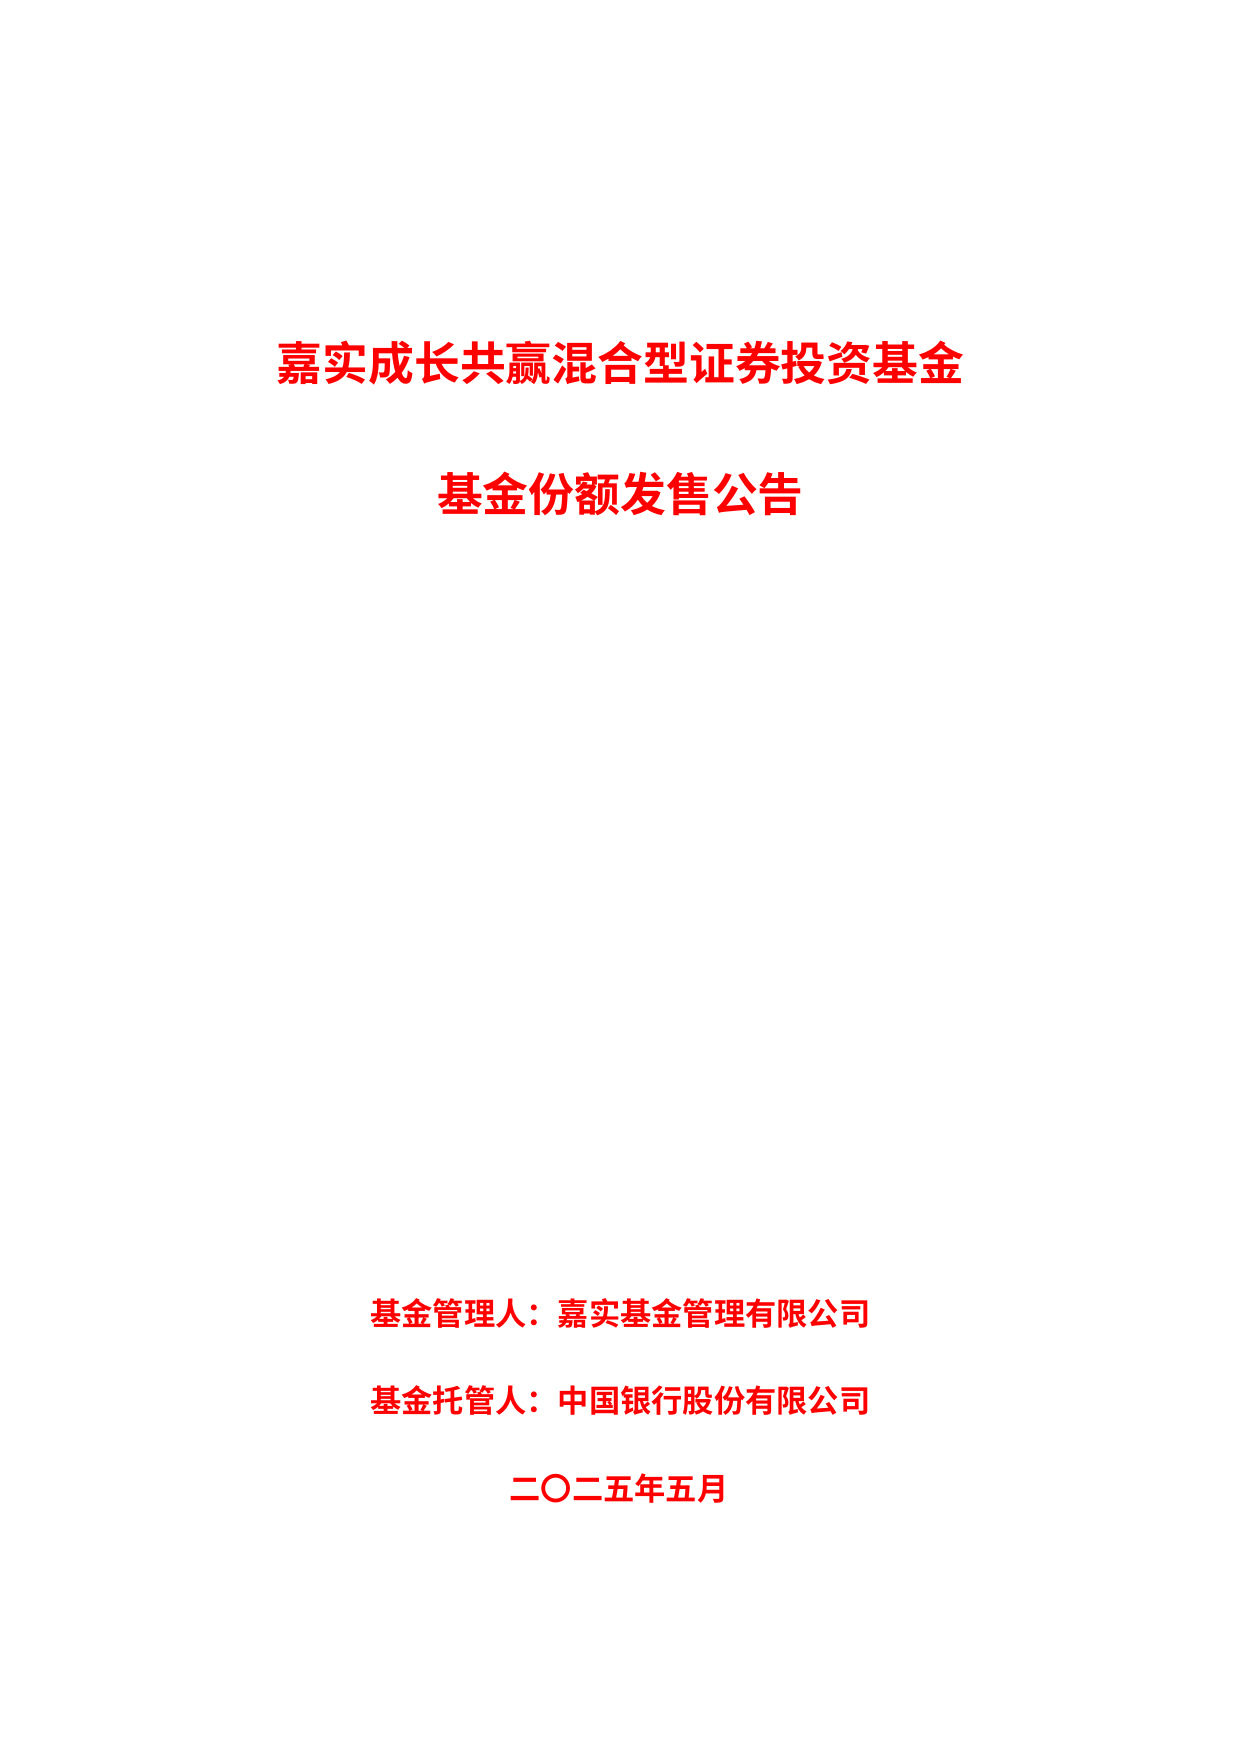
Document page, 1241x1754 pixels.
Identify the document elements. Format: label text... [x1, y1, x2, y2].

text 基金托管人：中国银行股份有限公司 [187, 1367, 1053, 1432]
text 嘉实成长共赢混合型证券投资基金 [187, 312, 1053, 410]
text 二〇二五年五月 [187, 1454, 1050, 1519]
text 基金份额发售公告 [187, 443, 1053, 540]
text 基金管理人：嘉实基金管理有限公司 [187, 1279, 1053, 1344]
